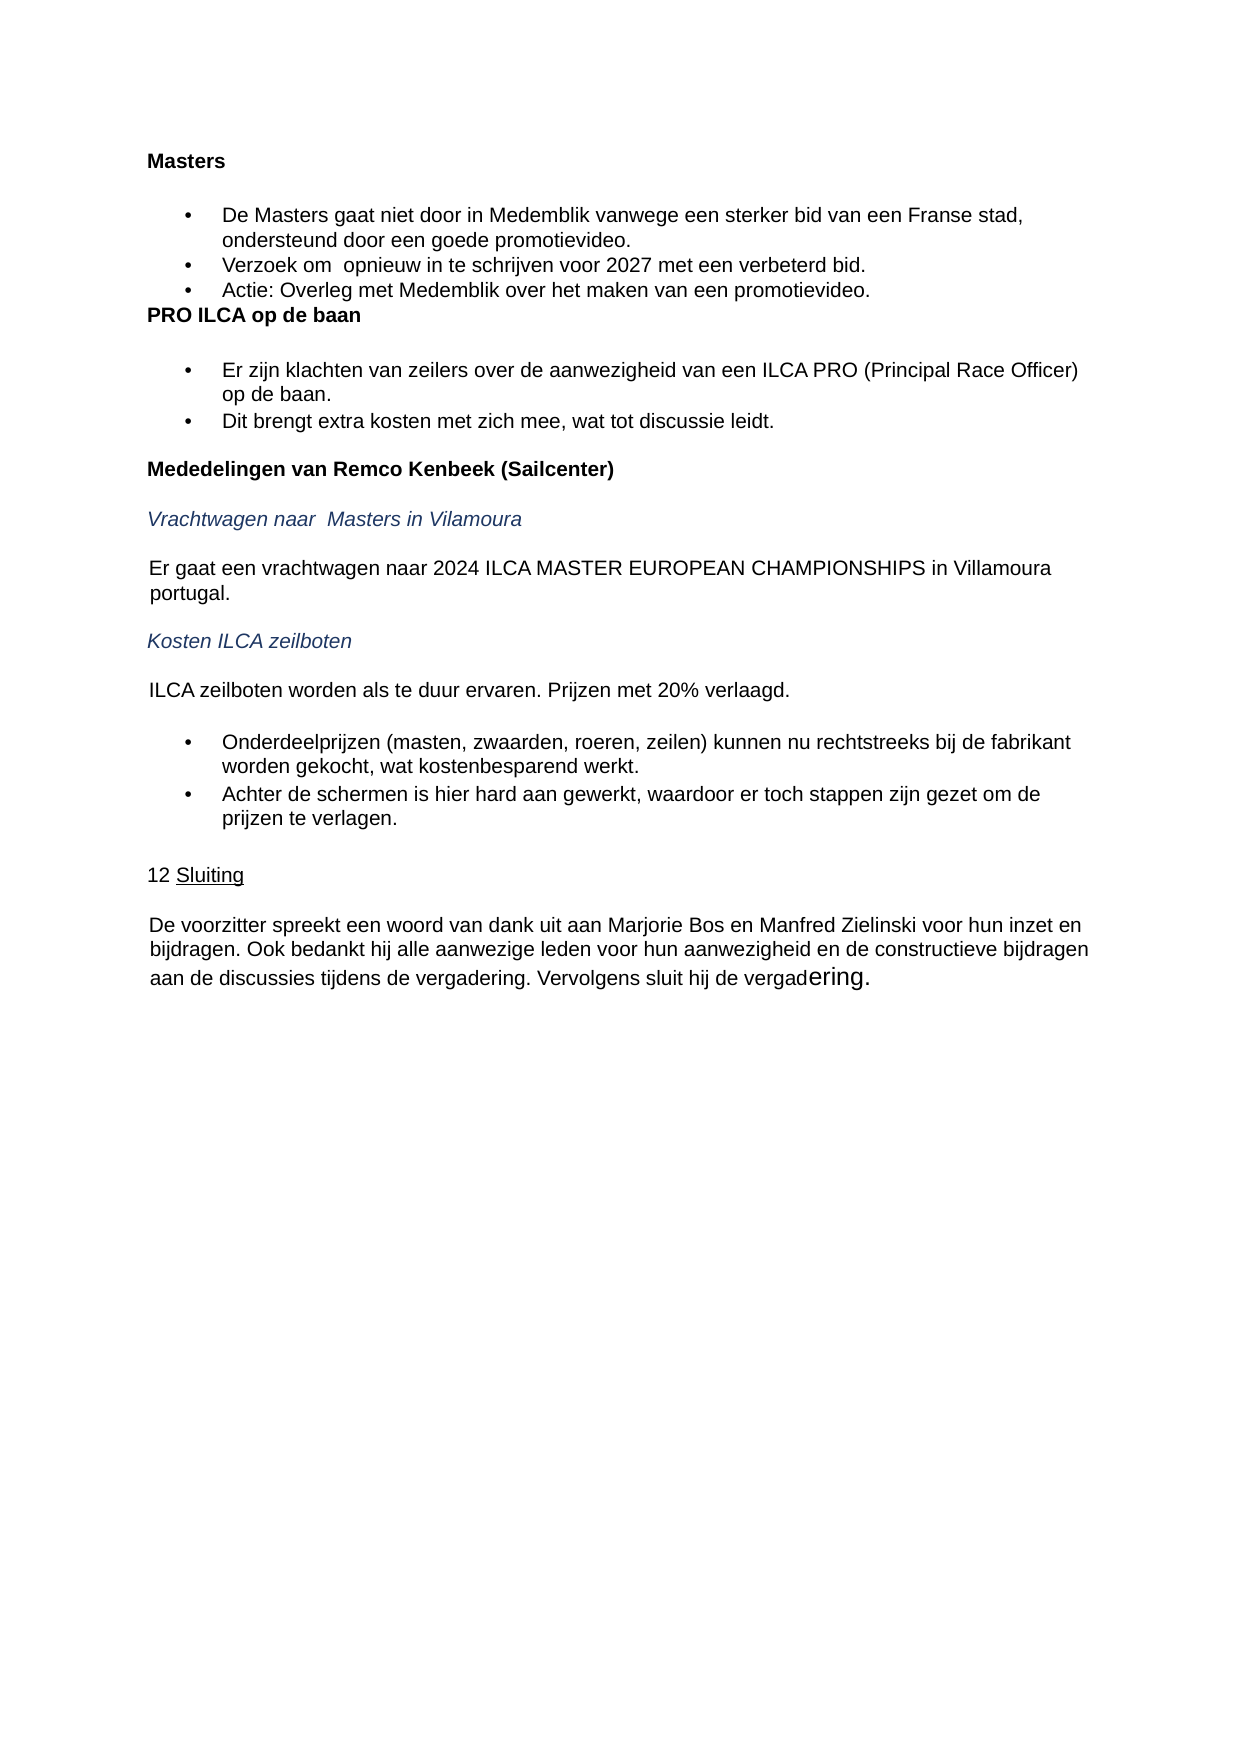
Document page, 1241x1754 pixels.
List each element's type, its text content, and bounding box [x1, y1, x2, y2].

list Dit brengt extra kosten met zich mee, wat tot discussie leidt. [184, 409, 1093, 433]
list De Masters gaat niet door in Medemblik vanwege een sterker bid van een Franse stad, ondersteund door een goede promotievideo. [184, 203, 1093, 252]
list Er zijn klachten van zeilers over de aanwezigheid van een ILCA PRO (Principal Race Officer) op de baan. [184, 358, 1093, 406]
list Verzoek om opnieuw in te schrijven voor 2027 met een verbeterd bid. [184, 253, 1093, 277]
list Achter de schermen is hier hard aan gewerkt, waardoor er toch stappen zijn gezet om de prijzen te verlagen. [184, 781, 1093, 830]
subtitle Mededelingen van Remco Kenbeek (Sailcenter) [147, 456, 1093, 480]
list Actie: Overleg met Medemblik over het maken van een promotievideo. [184, 278, 1093, 302]
subtitle PRO ILCA op de baan [147, 303, 1093, 327]
text De voorzitter spreekt een woord van dank uit aan Marjorie Bos en Manfred Zielinski voor hun inzet en bijdragen. Ook bedankt hij alle aanwezige leden voor hun aanwezigheid en de constructieve bijdragen aan de discussies tijdens de vergadering. Vervolgens sluit hij de vergadering. [148, 912, 1093, 991]
subtitle Masters [147, 149, 1093, 173]
subtitle Vrachtwagen naar Masters in Vilamoura [147, 507, 1093, 531]
text Er gaat een vrachtwagen naar 2024 ILCA MASTER EUROPEAN CHAMPIONSHIPS in Villamoura portugal. [148, 556, 1093, 604]
text ILCA zeilboten worden als te duur ervaren. Prijzen met 20% verlaagd. [148, 678, 1093, 702]
list Onderdeelprijzen (masten, zwaarden, roeren, zeilen) kunnen nu rechtstreeks bij de fabrikant worden gekocht, wat kostenbesparend werkt. [184, 729, 1093, 778]
subtitle Kosten ILCA zeilboten [147, 629, 1093, 653]
subtitle 12 Sluiting [147, 863, 1093, 887]
